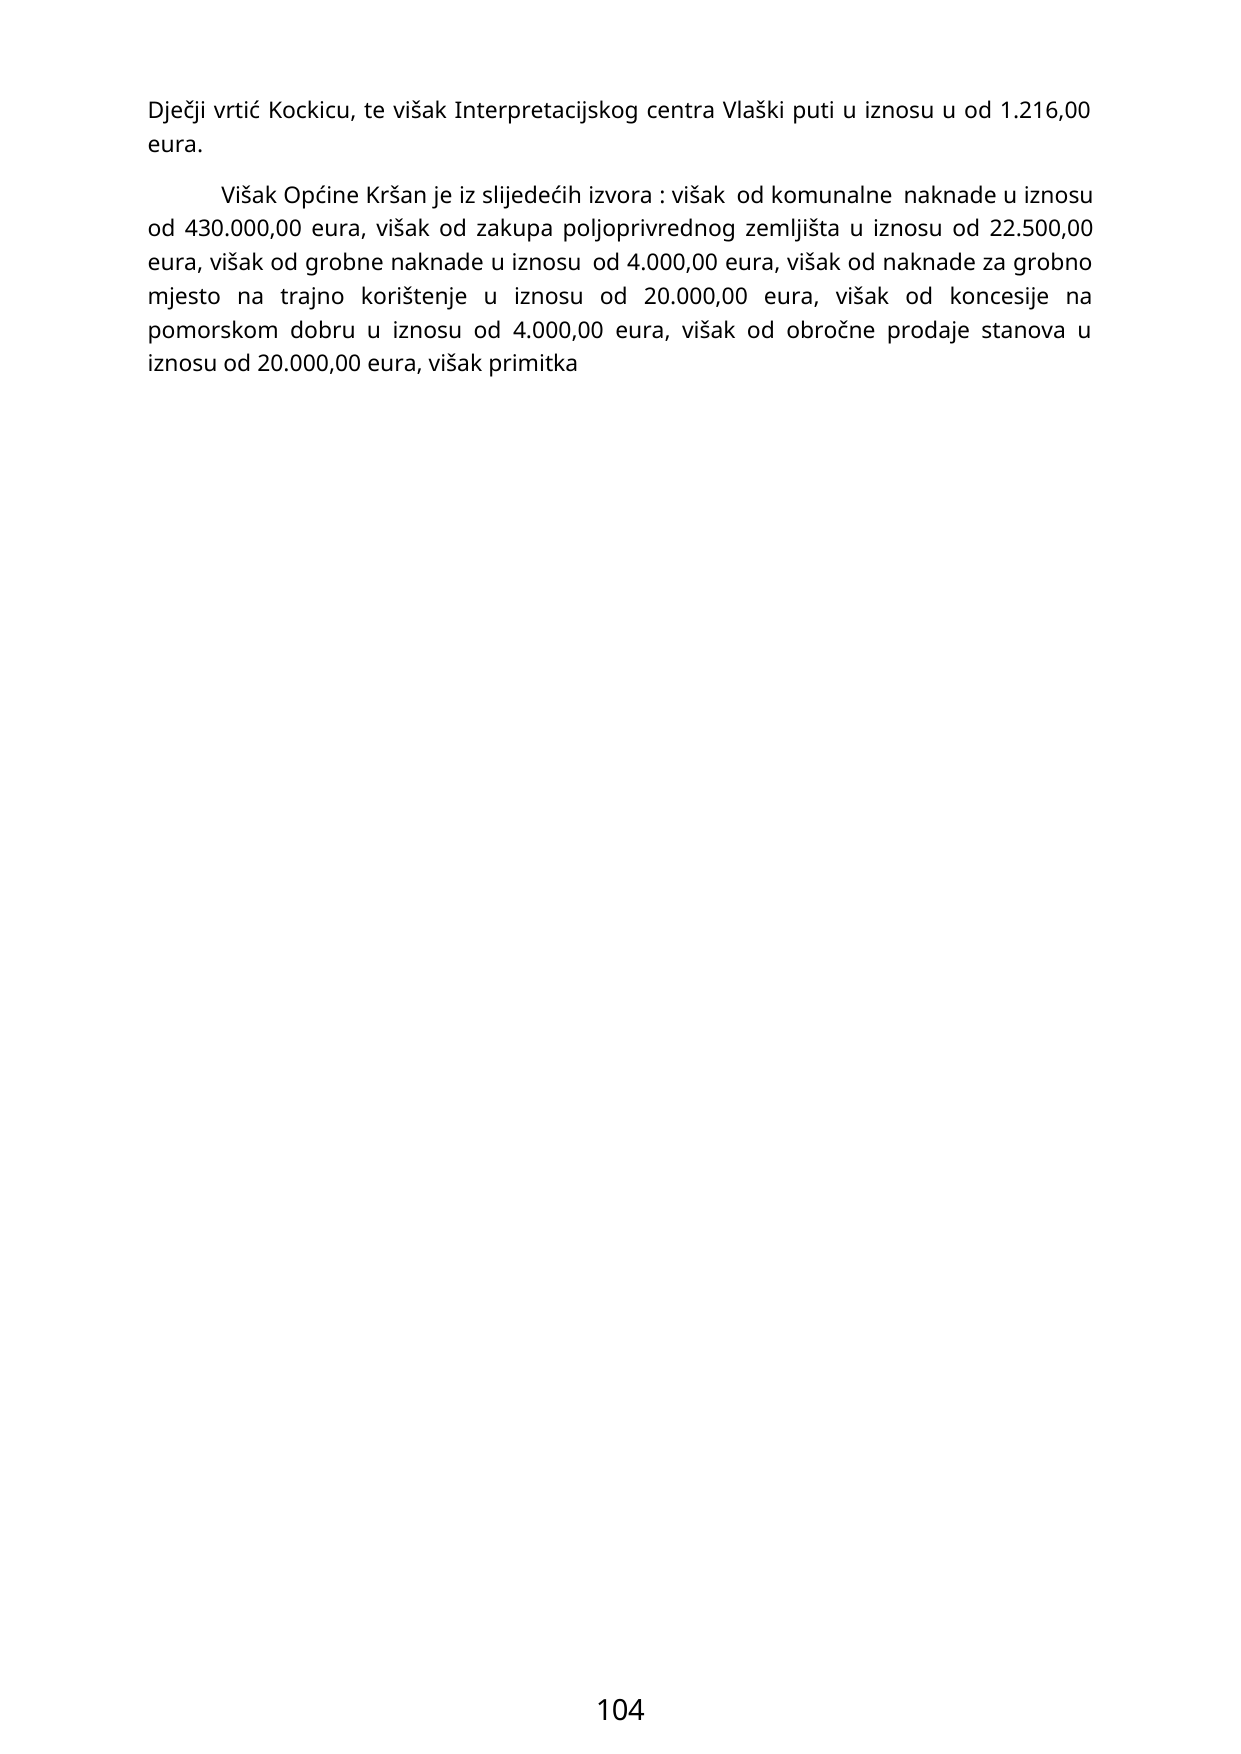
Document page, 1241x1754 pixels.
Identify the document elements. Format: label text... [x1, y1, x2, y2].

text Višak Općine Kršan je iz slijedećih izvora : višak od komunalne naknade u iznosu od 430.000,00 eura, višak od zakupa poljoprivrednog zemljišta u iznosu od 22.500,00 eura, višak od grobne naknade u iznosu od 4.000,00 eura, višak od naknade za grobno mjesto na trajno korištenje u iznosu od 20.000,00 eura, višak od koncesije na pomorskom dobru u iznosu od 4.000,00 eura, višak od obročne prodaje stanova u iznosu od 20.000,00 eura, višak primitka [147, 178, 1093, 378]
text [118, 94, 1093, 159]
